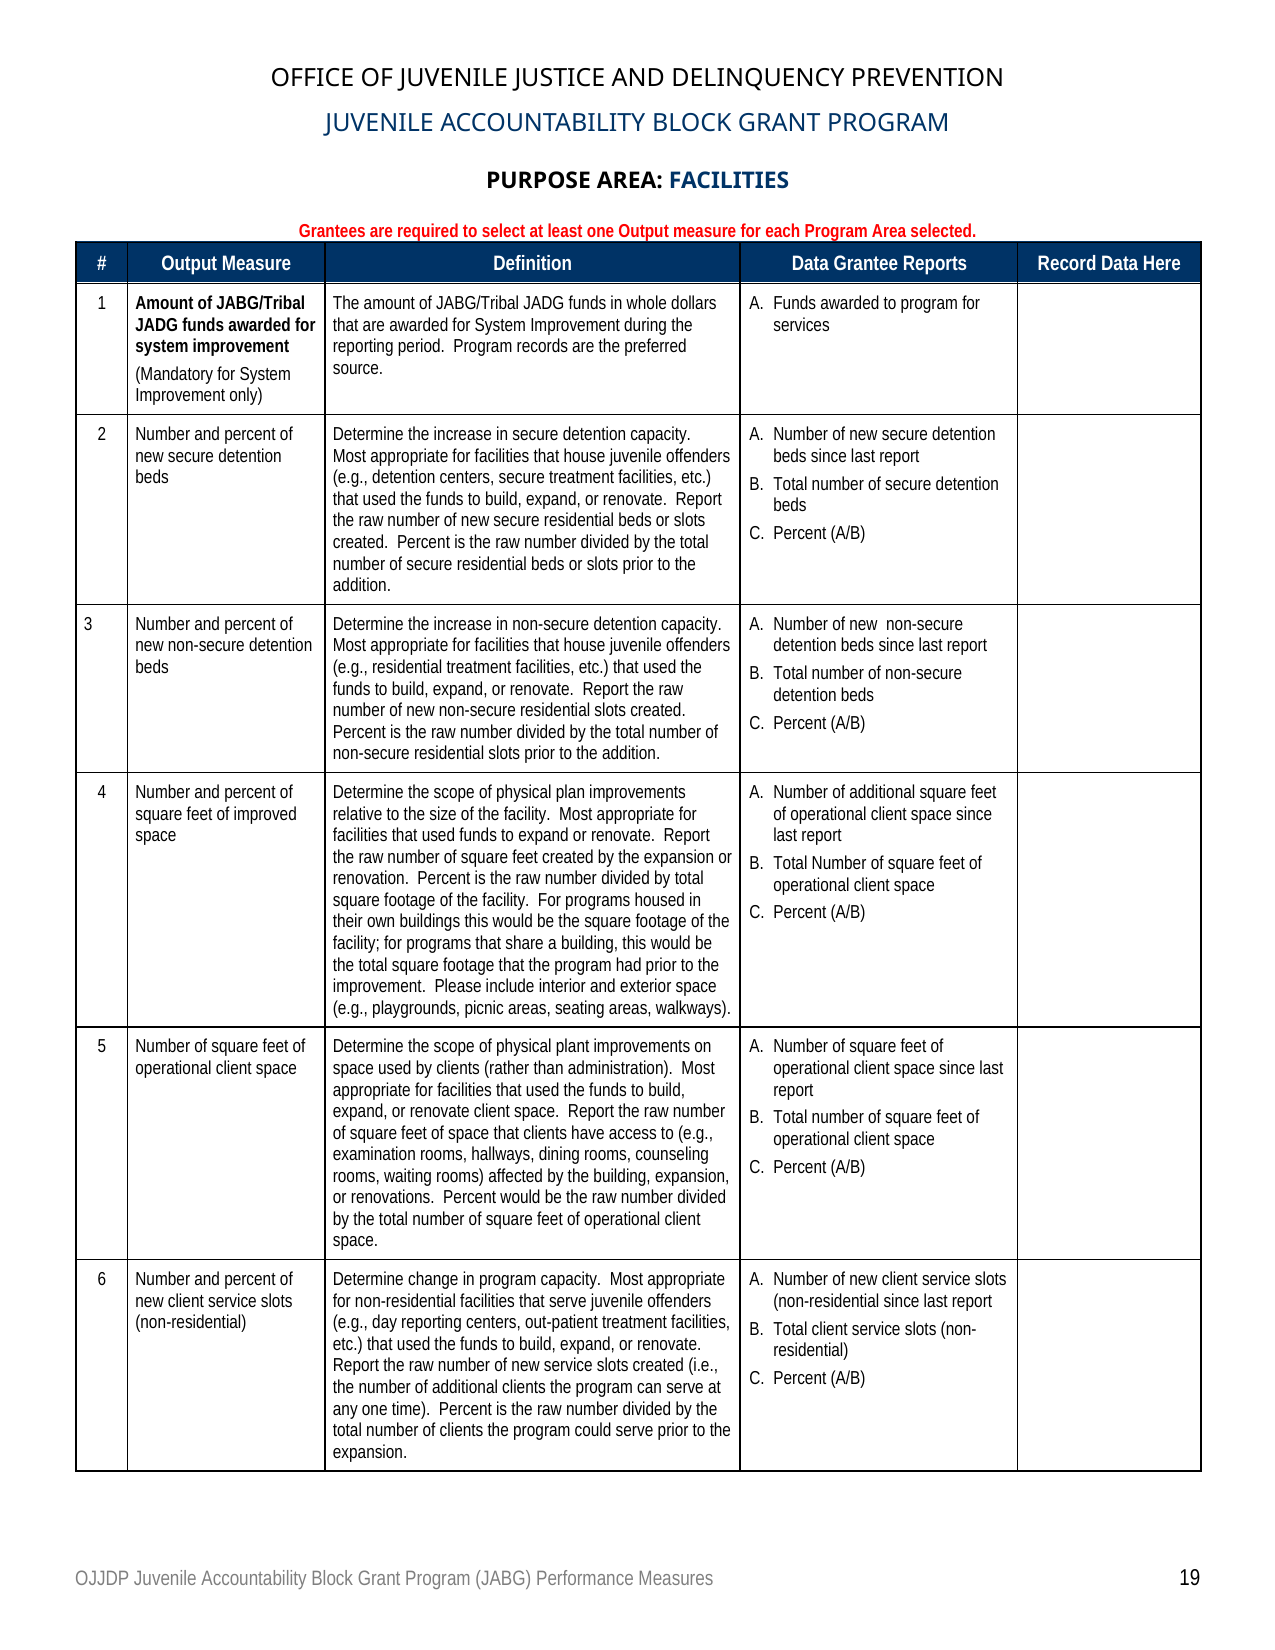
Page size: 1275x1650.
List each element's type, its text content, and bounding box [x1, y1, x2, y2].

table_cell Determine the increase in secure detention capacity. Most appropriate for facilities that house juvenile offenders (e.g., detention centers, secure treatment facilities, etc.) that used the funds to build, expand, or renovate. Report the raw number of new secure residential beds or slots created. Percent is the raw number divided by the total number of secure residential beds or slots prior to the addition. [326, 415, 739, 603]
table_cell Determine the scope of physical plant improvements on space used by clients (rather than administration). Most appropriate for facilities that used the funds to build, expand, or renovate client space. Report the raw number of square feet of space that clients have access to (e.g., examination rooms, hallways, dining rooms, counseling rooms, waiting rooms) affected by the building, expansion, or renovations. Percent would be the raw number divided by the total number of square feet of operational client space. [326, 1028, 739, 1259]
table_cell Determine the scope of physical plan improvements relative to the size of the facility. Most appropriate for facilities that used funds to expand or renovate. Report the raw number of square feet created by the expansion or renovation. Percent is the raw number divided by total square footage of the facility. For programs housed in their own buildings this would be the square footage of the facility; for programs that share a building, this would be the total square footage that the program had prior to the improvement. Please include interior and exterior space (e.g., playgrounds, picnic areas, seating areas, walkways). [326, 773, 739, 1026]
table_header # [77, 243, 127, 282]
table_cell Number and percent of square feet of improved space [128, 773, 324, 1026]
table_cell [1018, 773, 1200, 1026]
table_cell Amount of JABG/Tribal JADG funds awarded for system improvement (Mandatory for System Improvement only) [128, 284, 324, 414]
table_header Definition [326, 243, 739, 282]
table_cell 3 [77, 605, 127, 772]
table_cell [1018, 284, 1200, 414]
table_cell Number and percent of new client service slots (non-residential) [128, 1260, 324, 1470]
table_cell Number of additional square feet of operational client space since last report Total Number of square feet of operational client space Percent (A/B) [741, 773, 1017, 1026]
table_cell Number of square feet of operational client space [128, 1028, 324, 1259]
table_cell Number of new client service slots (non-residential since last report Total client service slots (non-residential) Percent (A/B) [741, 1260, 1017, 1470]
table_cell Number of new secure detention beds since last report Total number of secure detention beds Percent (A/B) [741, 415, 1017, 603]
table_cell [1018, 605, 1200, 772]
table_cell Number and percent of new non-secure detention beds [128, 605, 324, 772]
table_cell The amount of JABG/Tribal JADG funds in whole dollars that are awarded for System Improvement during the reporting period. Program records are the preferred source. [326, 284, 739, 414]
text Grantees are required to select at least one Output measure for each Program Area selected. [75, 220, 1200, 241]
table_cell 2 [77, 415, 127, 603]
table_cell 5 [77, 1028, 127, 1259]
table_cell 6 [77, 1260, 127, 1470]
table_cell [1018, 1028, 1200, 1259]
table_header Output Measure [128, 243, 324, 282]
table_cell Number and percent of new secure detention beds [128, 415, 324, 603]
table_cell [1018, 415, 1200, 603]
table_cell Funds awarded to program for services [741, 284, 1017, 414]
table_cell Number of new non-secure detention beds since last report Total number of non-secure detention beds Percent (A/B) [741, 605, 1017, 772]
table_cell 4 [77, 773, 127, 1026]
table_cell Determine the increase in non-secure detention capacity. Most appropriate for facilities that house juvenile offenders (e.g., residential treatment facilities, etc.) that used the funds to build, expand, or renovate. Report the raw number of new non-secure residential slots created. Percent is the raw number divided by the total number of non-secure residential slots prior to the addition. [326, 605, 739, 772]
table_header Data Grantee Reports [741, 243, 1017, 282]
table_cell 1 [77, 284, 127, 414]
table_cell Number of square feet of operational client space since last report Total number of square feet of operational client space Percent (A/B) [741, 1028, 1017, 1259]
table_cell [1018, 1260, 1200, 1470]
table_header Record Data Here [1018, 243, 1200, 282]
table_cell Determine change in program capacity. Most appropriate for non-residential facilities that serve juvenile offenders (e.g., day reporting centers, out-patient treatment facilities, etc.) that used the funds to build, expand, or renovate. Report the raw number of new service slots created (i.e., the number of additional clients the program can serve at any one time). Percent is the raw number divided by the total number of clients the program could serve prior to the expansion. [326, 1260, 739, 1470]
